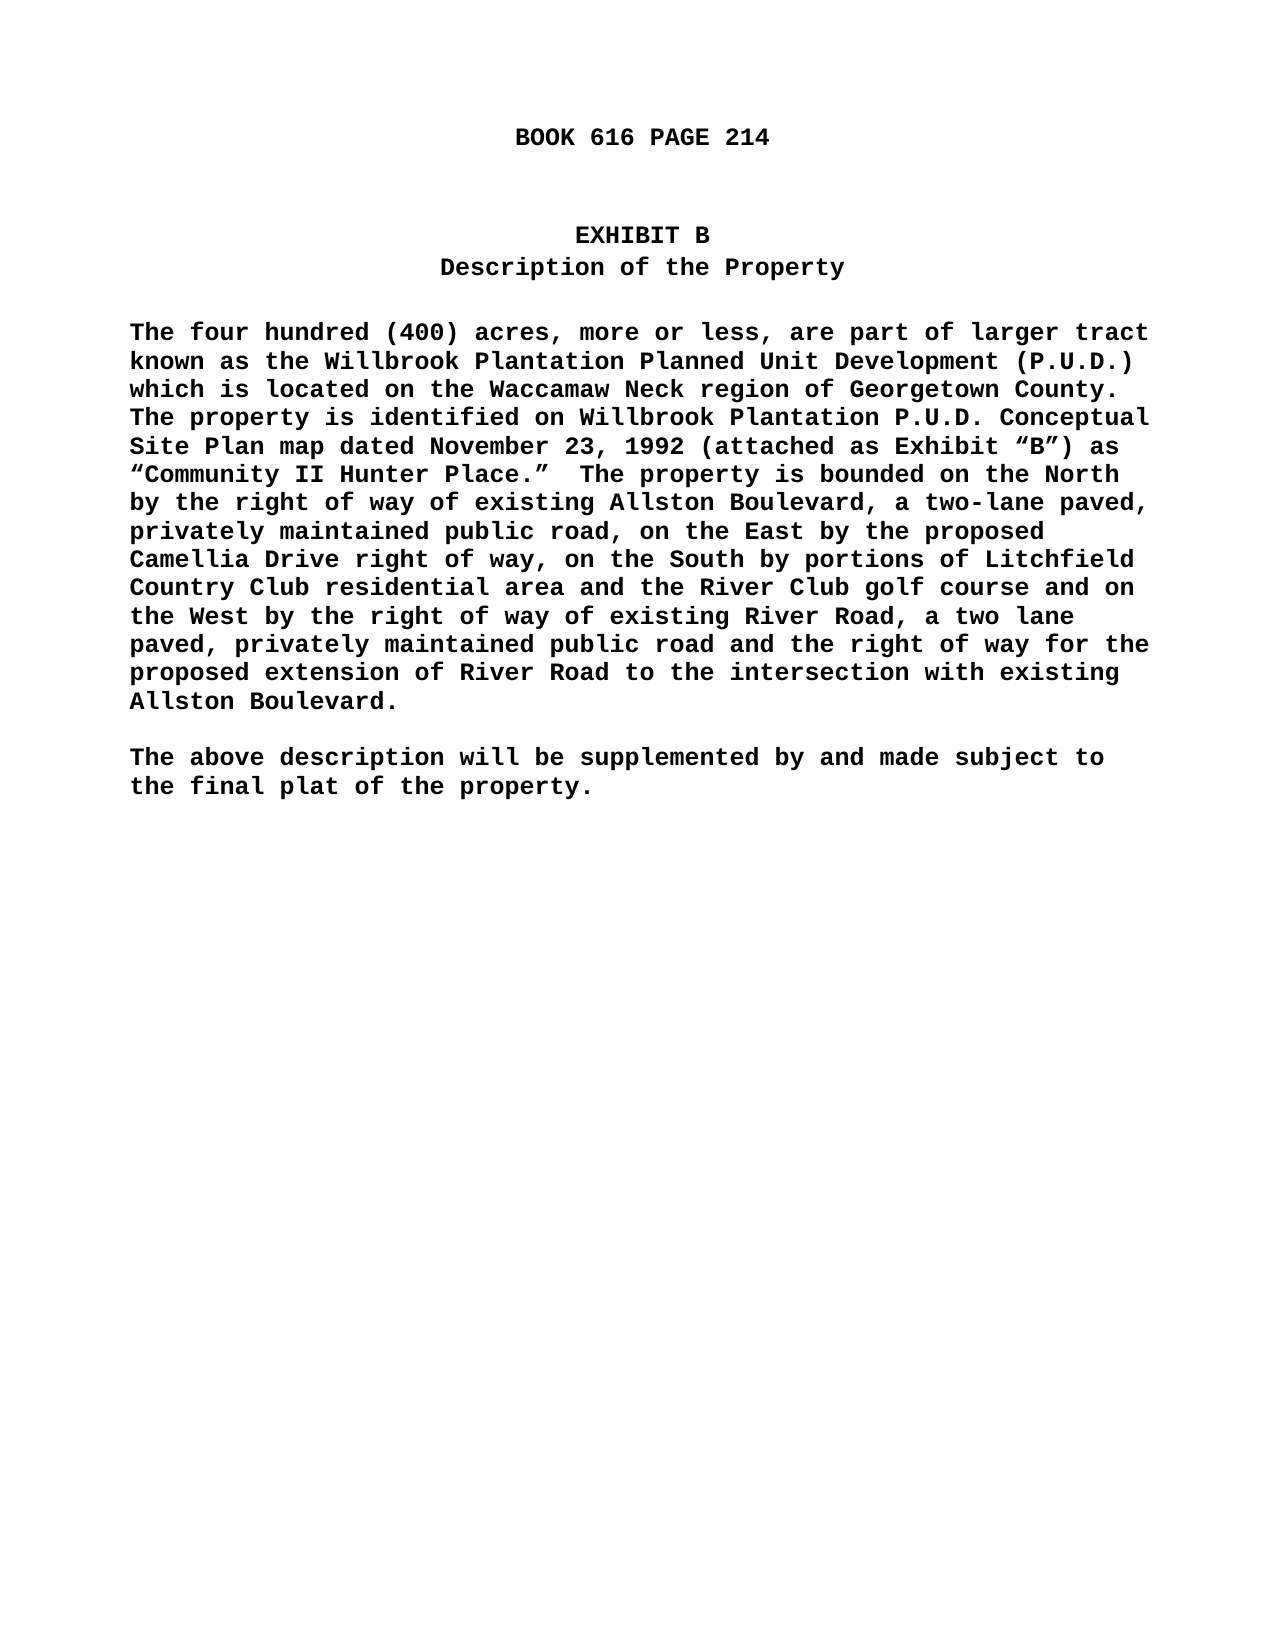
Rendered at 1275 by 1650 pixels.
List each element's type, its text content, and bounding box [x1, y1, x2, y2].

text The above description will be supplemented by and made subject to the final plat of the property. [129, 745, 1155, 802]
text The four hundred (400) acres, more or less, are part of larger tract known as the Willbrook Plantation Planned Unit Development (P.U.D.) which is located on the Waccamaw Neck region of Georgetown County. The property is identified on Willbrook Plantation P.U.D. Conceptual Site Plan map dated November 23, 1992 (attached as Exhibit “B”) as “Community II Hunter Place.” The property is bounded on the North by the right of way of existing Allston Boulevard, a two-lane paved, privately maintained public road, on the East by the proposed Camellia Drive right of way, on the South by portions of Litchfield Country Club residential area and the River Club golf course and on the West by the right of way of existing River Road, a two lane paved, privately maintained public road and the right of way for the proposed extension of River Road to the intersection with existing Allston Boulevard. [129, 320, 1155, 717]
text BOOK 616 PAGE 214 [129, 124, 1155, 152]
text Description of the Property [129, 255, 1155, 283]
text EXHIBIT B [129, 222, 1155, 251]
